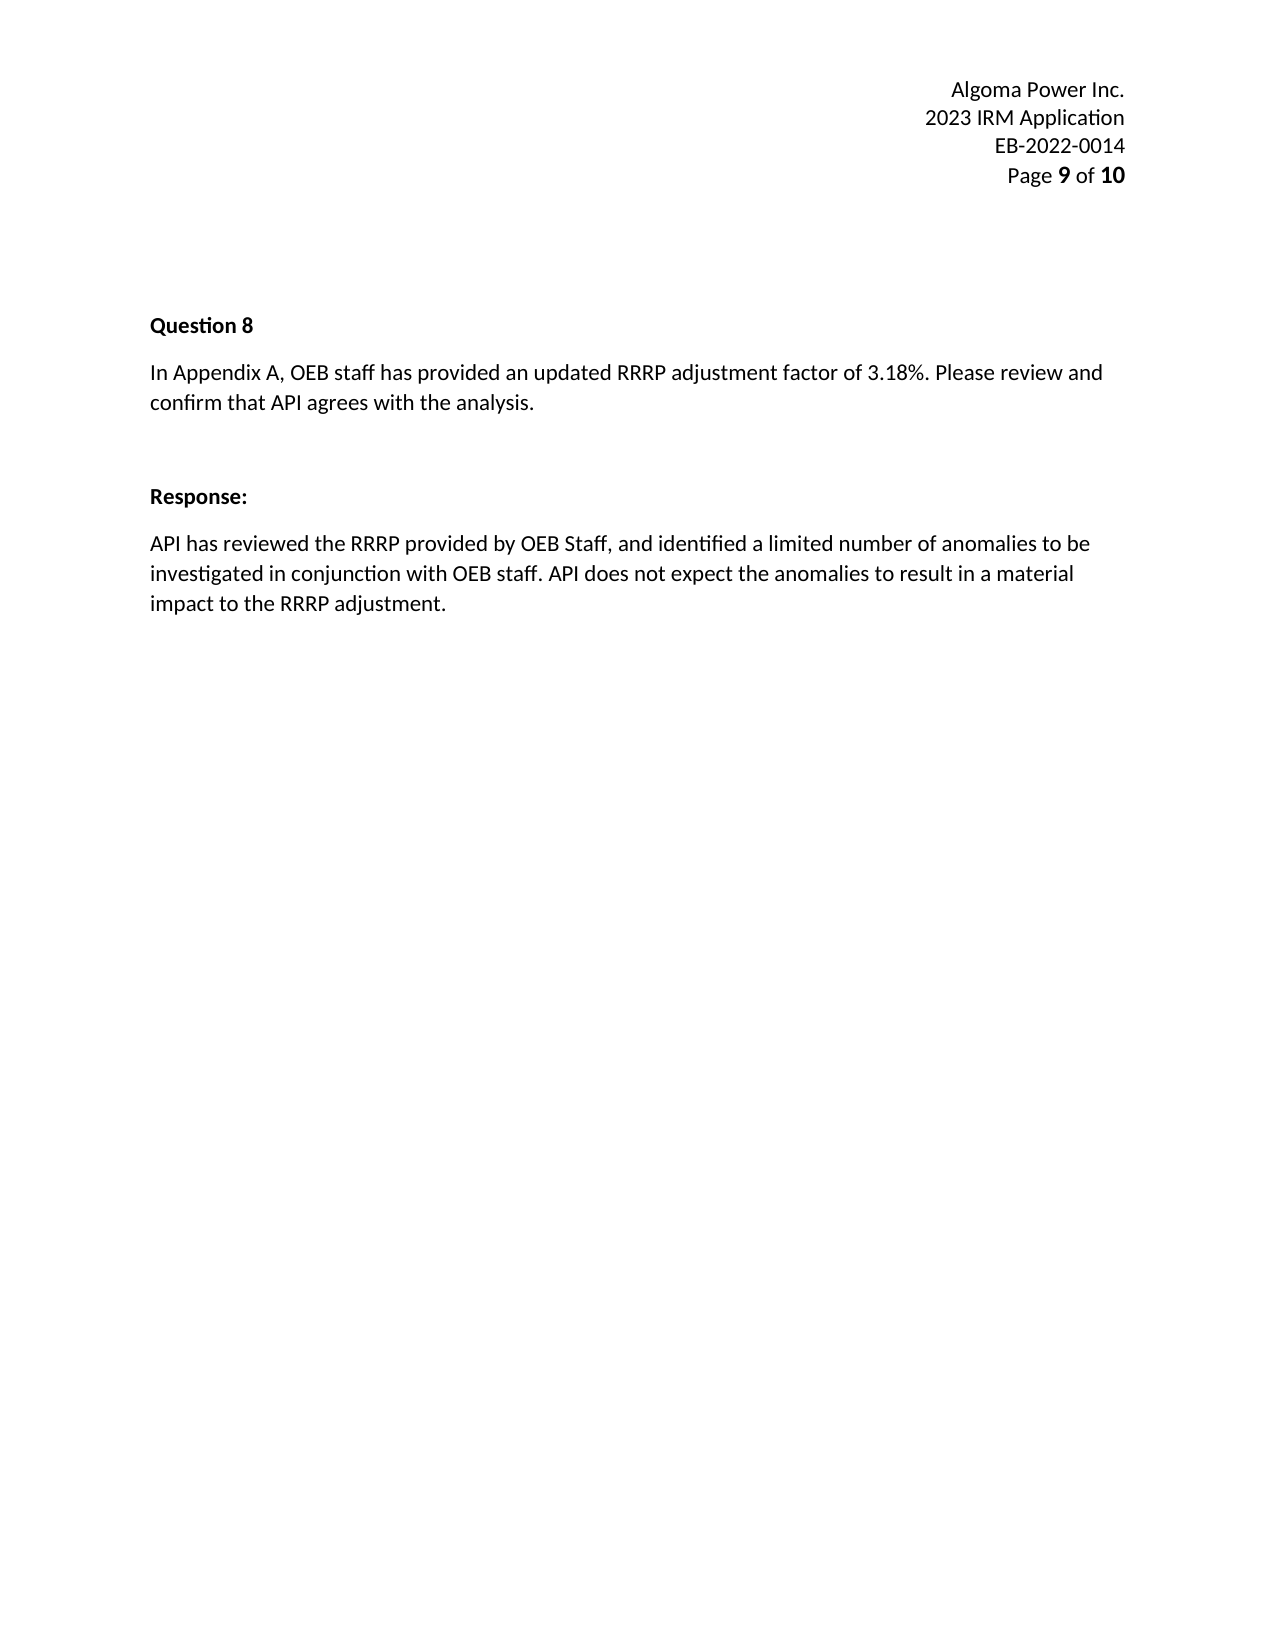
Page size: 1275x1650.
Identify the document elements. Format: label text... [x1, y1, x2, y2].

text Question 8 [150, 311, 1125, 339]
text Response: [150, 482, 1125, 510]
text API has reviewed the RRRP provided by OEB Staff, and identified a limited number of anomalies to be investigated in conjunction with OEB staff. API does not expect the anomalies to result in a material impact to the RRRP adjustment. [150, 529, 1125, 617]
text In Appendix A, OEB staff has provided an updated RRRP adjustment factor of 3.18%. Please review and confirm that API agrees with the analysis. [150, 358, 1125, 416]
